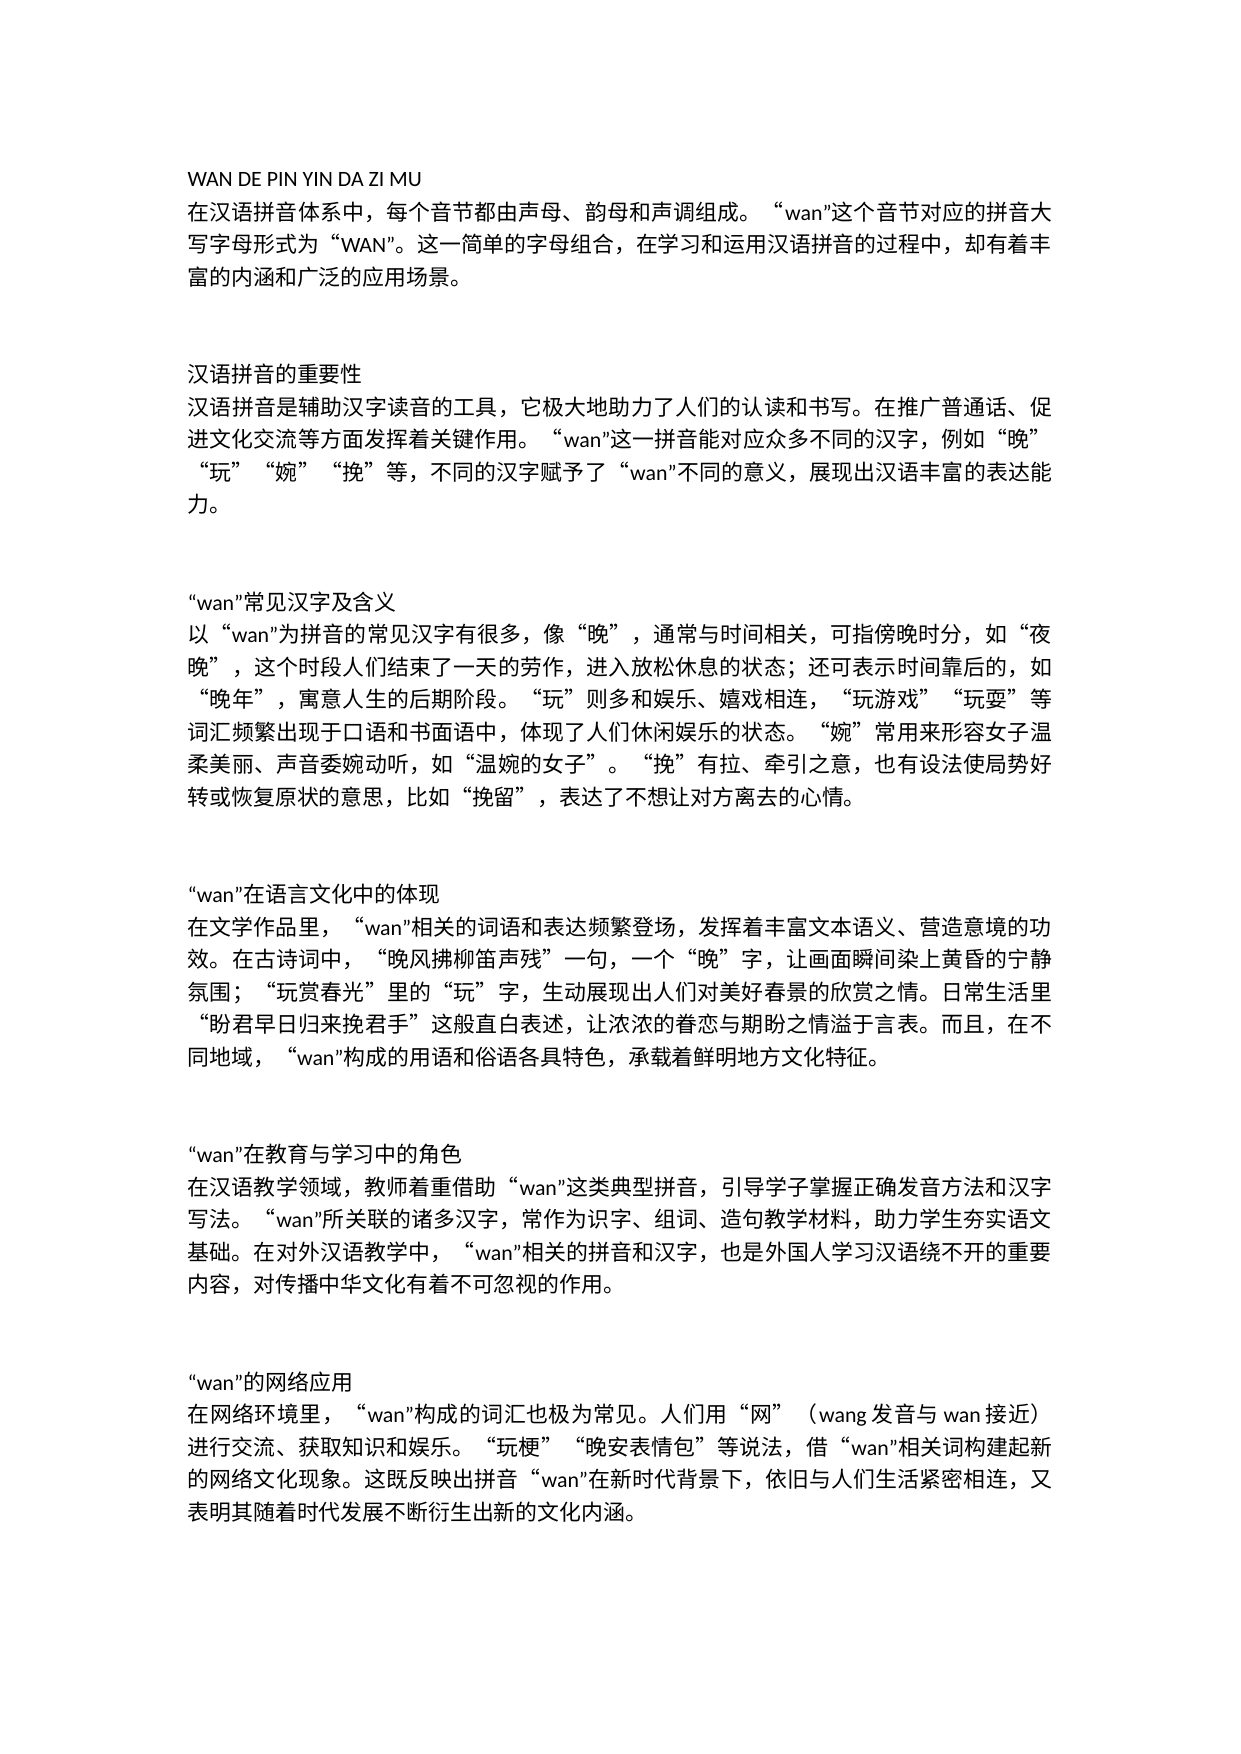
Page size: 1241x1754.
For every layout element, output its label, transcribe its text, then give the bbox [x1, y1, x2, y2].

text “wan”的网络应用 [187, 1364, 1053, 1397]
text 在网络环境里，“wan”构成的词汇也极为常见。人们用“网”（wang发音与wan接近）进行交流、获取知识和娱乐。“玩梗”“晚安表情包”等说法，借“wan”相关词构建起新的网络文化现象。这既反映出拼音“wan”在新时代背景下，依旧与人们生活紧密相连，又表明其随着时代发展不断衍生出新的文化内涵。 [187, 1397, 1053, 1527]
text 以“wan”为拼音的常见汉字有很多，像“晚”，通常与时间相关，可指傍晚时分，如“夜晚”，这个时段人们结束了一天的劳作，进入放松休息的状态；还可表示时间靠后的，如“晚年”，寓意人生的后期阶段。“玩”则多和娱乐、嬉戏相连，“玩游戏”“玩耍”等词汇频繁出现于口语和书面语中，体现了人们休闲娱乐的状态。“婉”常用来形容女子温柔美丽、声音委婉动听，如“温婉的女子”。“挽”有拉、牵引之意，也有设法使局势好转或恢复原状的意思，比如“挽留”，表达了不想让对方离去的心情。 [187, 617, 1053, 812]
text “wan”常见汉字及含义 [187, 584, 1053, 617]
text 在汉语教学领域，教师着重借助“wan”这类典型拼音，引导学子掌握正确发音方法和汉字写法。“wan”所关联的诸多汉字，常作为识字、组词、造句教学材料，助力学生夯实语文基础。在对外汉语教学中，“wan”相关的拼音和汉字，也是外国人学习汉语绕不开的重要内容，对传播中华文化有着不可忽视的作用。 [187, 1169, 1053, 1299]
text 汉语拼音是辅助汉字读音的工具，它极大地助力了人们的认读和书写。在推广普通话、促进文化交流等方面发挥着关键作用。“wan”这一拼音能对应众多不同的汉字，例如“晚”“玩”“婉”“挽”等，不同的汉字赋予了“wan”不同的意义，展现出汉语丰富的表达能力。 [187, 389, 1053, 519]
text “wan”在教育与学习中的角色 [187, 1137, 1053, 1169]
text 汉语拼音的重要性 [187, 357, 1053, 389]
text 在文学作品里，“wan”相关的词语和表达频繁登场，发挥着丰富文本语义、营造意境的功效。在古诗词中，“晚风拂柳笛声残”一句，一个“晚”字，让画面瞬间染上黄昏的宁静氛围；“玩赏春光”里的“玩”字，生动展现出人们对美好春景的欣赏之情。日常生活里，“盼君早日归来挽君手”这般直白表述，让浓浓的眷恋与期盼之情溢于言表。而且，在不同地域，“wan”构成的用语和俗语各具特色，承载着鲜明地方文化特征。 [187, 909, 1053, 1072]
text WAN DE PIN YIN DA ZI MU [187, 162, 1053, 194]
text “wan”在语言文化中的体现 [187, 877, 1053, 909]
text 在汉语拼音体系中，每个音节都由声母、韵母和声调组成。“wan”这个音节对应的拼音大写字母形式为“WAN”。这一简单的字母组合，在学习和运用汉语拼音的过程中，却有着丰富的内涵和广泛的应用场景。 [187, 194, 1053, 292]
